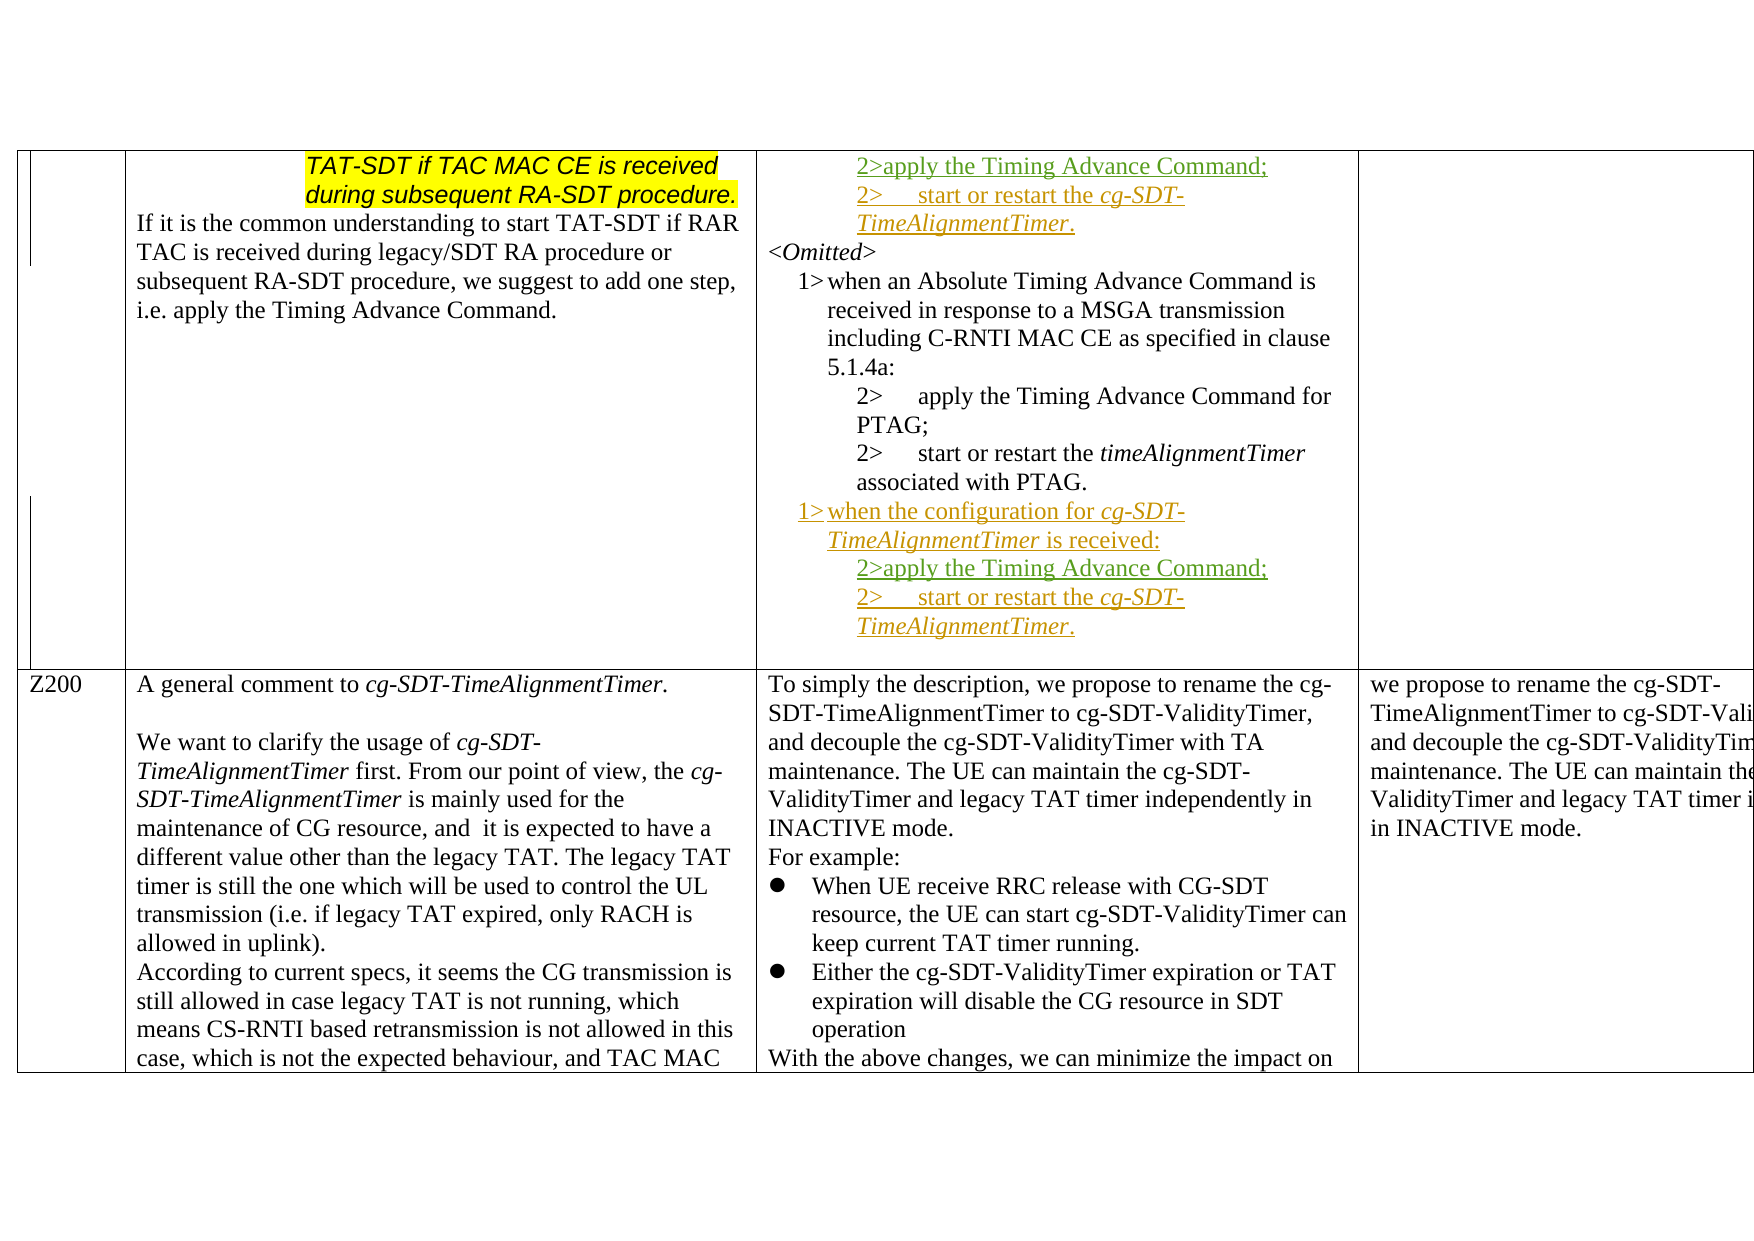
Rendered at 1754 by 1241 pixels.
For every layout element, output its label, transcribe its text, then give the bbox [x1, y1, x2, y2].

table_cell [757, 151, 1358, 668]
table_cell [126, 151, 756, 668]
table_cell C200 [18, 151, 125, 668]
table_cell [757, 670, 1358, 1072]
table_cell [1359, 670, 1753, 1072]
table_cell Z200 [18, 670, 125, 1072]
table_cell [1359, 151, 1753, 668]
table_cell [126, 670, 756, 1072]
